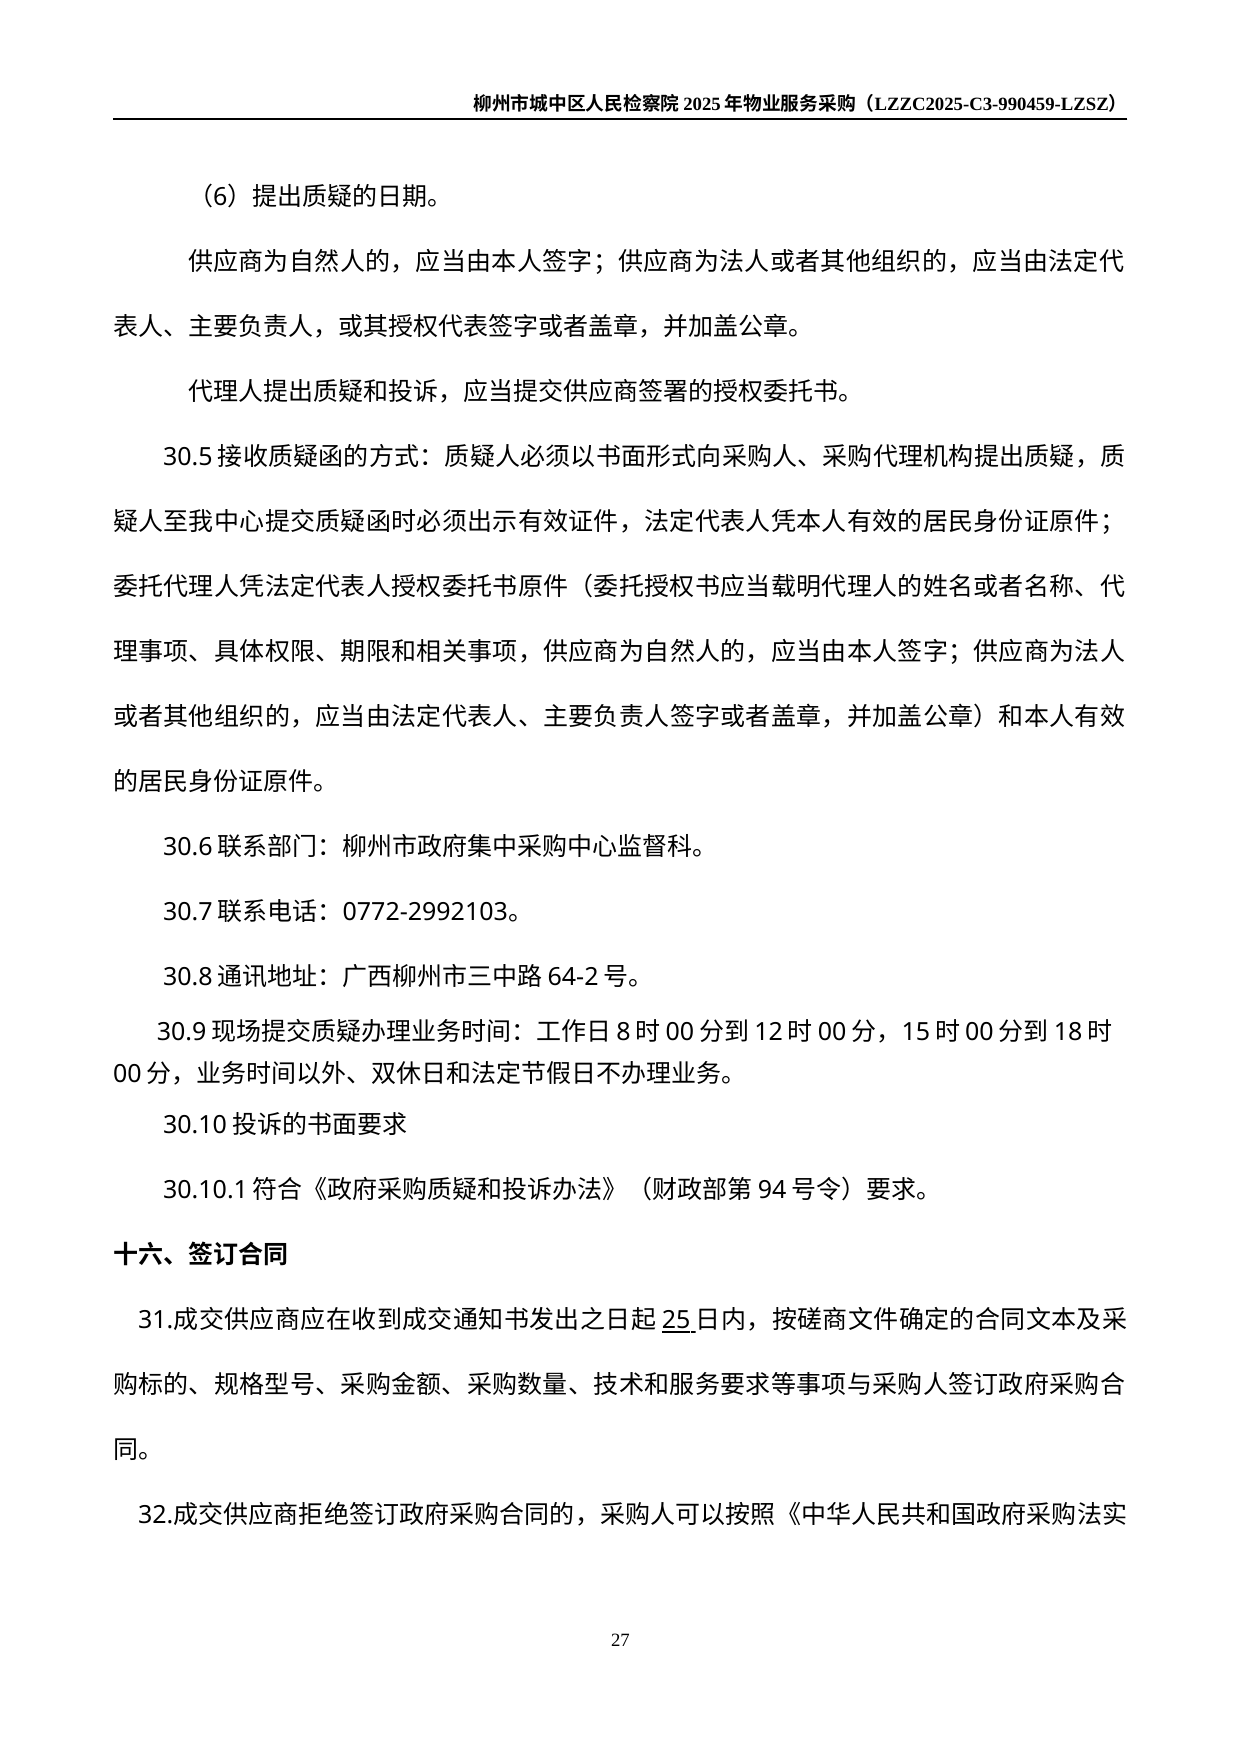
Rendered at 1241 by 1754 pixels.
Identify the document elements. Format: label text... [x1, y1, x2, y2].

list 提出质疑的日期。 [113, 162, 1127, 227]
text 供应商为自然人的，应当由本人签字；供应商为法人或者其他组织的，应当由法定代表人、主要负责人，或其授权代表签字或者盖章，并加盖公章。 [113, 227, 1127, 357]
text 30.7联系电话：0772-2992103。 [113, 877, 1127, 942]
text 十六、签订合同 [113, 1220, 1127, 1285]
text 30.8通讯地址：广西柳州市三中路64-2号。 [113, 942, 1127, 1007]
text 30.6联系部门：柳州市政府集中采购中心监督科。 [113, 812, 1127, 877]
text 30.9现场提交质疑办理业务时间：工作日8时00分到12时00分，15时00分到18时 00分，业务时间以外、双休日和法定节假日不办理业务。 [113, 1007, 1127, 1090]
text 30.10.1符合《政府采购质疑和投诉办法》（财政部第94号令）要求。 [113, 1155, 1127, 1220]
text 30.10投诉的书面要求 [113, 1090, 1127, 1155]
text 30.5接收质疑函的方式：质疑人必须以书面形式向采购人、采购代理机构提出质疑，质疑人至我中心提交质疑函时必须出示有效证件，法定代表人凭本人有效的居民身份证原件；委托代理人凭法定代表人授权委托书原件（委托授权书应当载明代理人的姓名或者名称、代理事项、具体权限、期限和相关事项，供应商为自然人的，应当由本人签字；供应商为法人或者其他组织的，应当由法定代表人、主要负责人签字或者盖章，并加盖公章）和本人有效的居民身份证原件。 [113, 422, 1127, 812]
text 代理人提出质疑和投诉，应当提交供应商签署的授权委托书。 [113, 357, 1127, 422]
text 31.成交供应商应在收到成交通知书发出之日起25日内，按磋商文件确定的合同文本及采购标的、规格型号、采购金额、采购数量、技术和服务要求等事项与采购人签订政府采购合同。 [113, 1285, 1127, 1480]
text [113, 1480, 1127, 1545]
